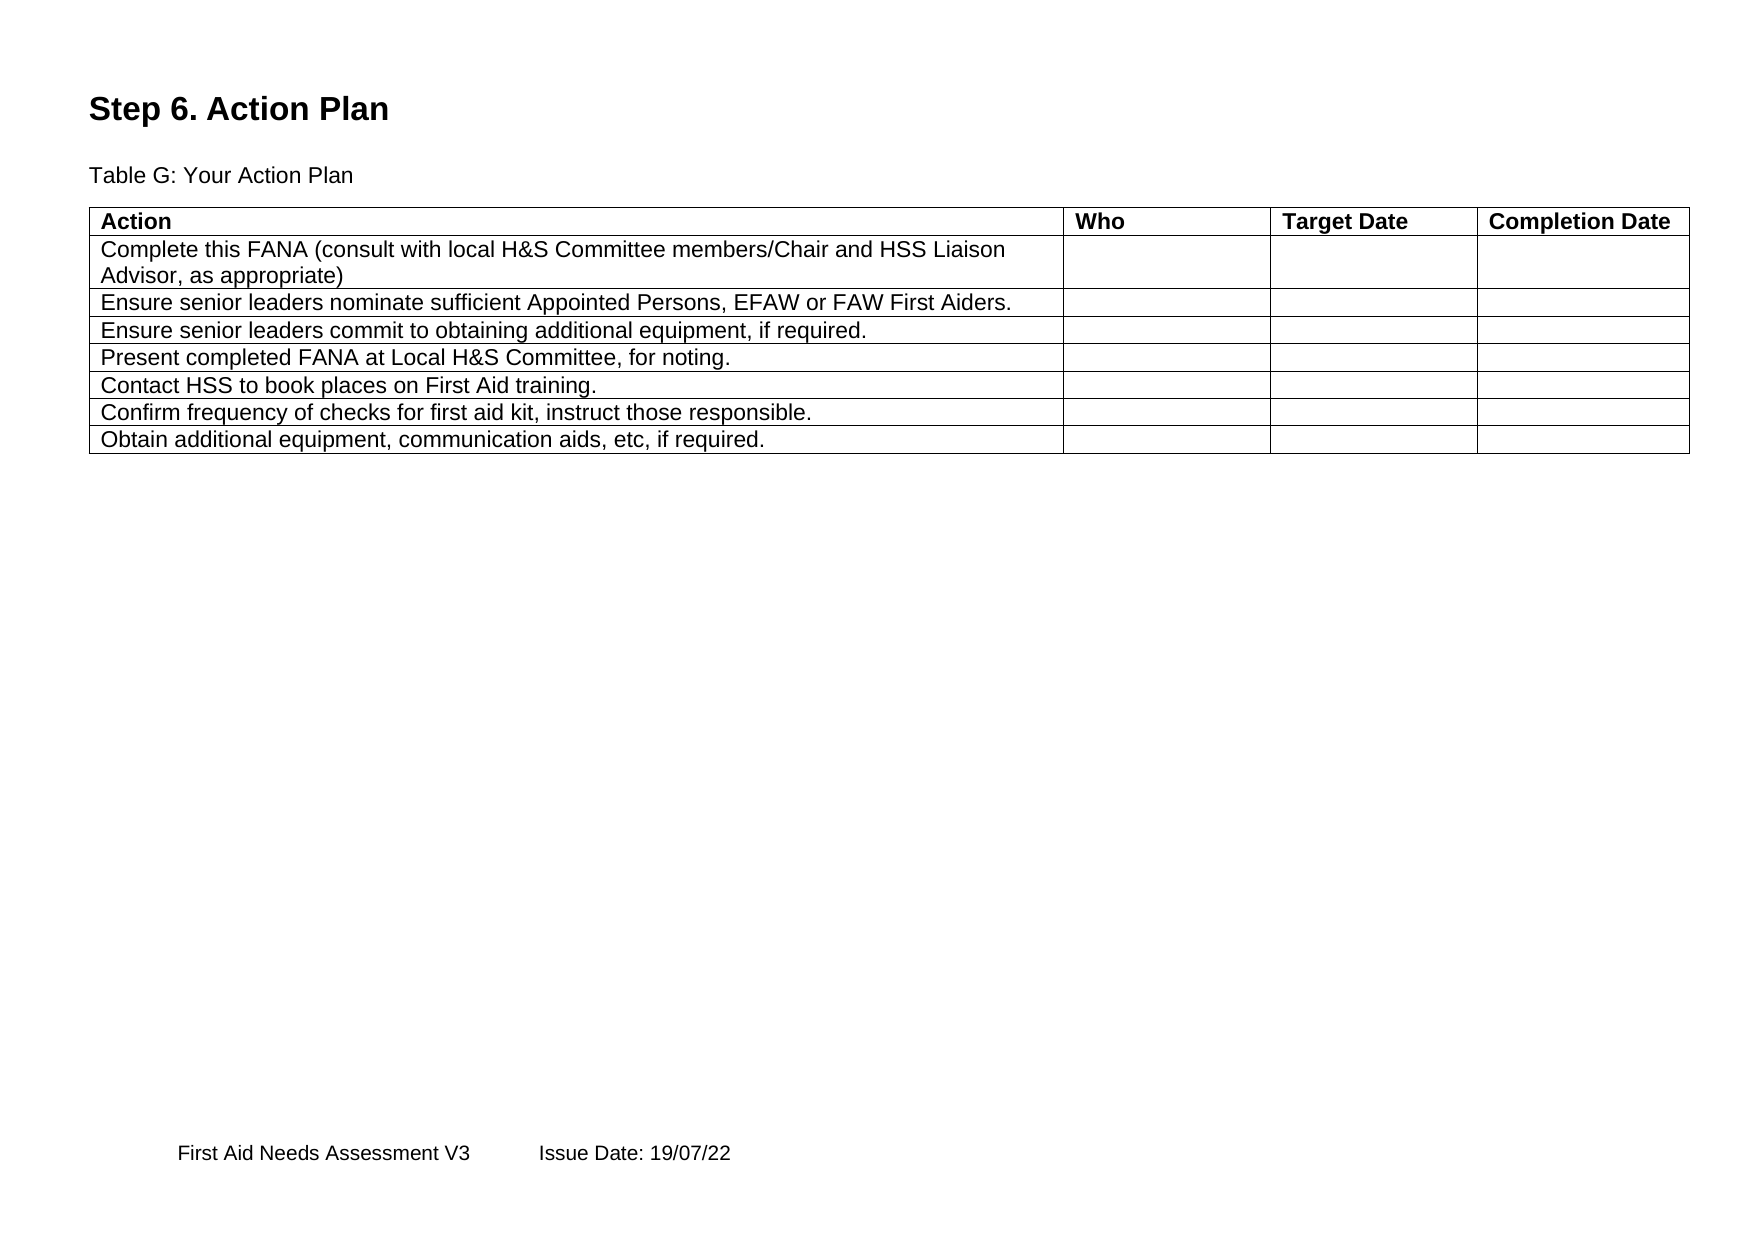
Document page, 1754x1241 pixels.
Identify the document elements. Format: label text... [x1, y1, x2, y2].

table_cell [1064, 289, 1270, 316]
table_cell [1064, 317, 1270, 343]
table_cell [1271, 344, 1477, 371]
table_cell [1271, 426, 1477, 453]
table_cell [1478, 236, 1689, 288]
table_cell [1064, 399, 1270, 425]
table_cell [1064, 344, 1270, 371]
table_cell Obtain additional equipment, communication aids, etc, if required. [90, 426, 1063, 453]
table_cell Ensure senior leaders commit to obtaining additional equipment, if required. [90, 317, 1063, 343]
table_header Target Date [1271, 208, 1477, 234]
table_header Who [1064, 208, 1270, 234]
table_cell [1478, 426, 1689, 453]
table_header Action [90, 208, 1063, 234]
table_cell [1478, 289, 1689, 316]
table_cell [1064, 426, 1270, 453]
table_cell Contact HSS to book places on First Aid training. [90, 372, 1063, 398]
table_cell [1064, 372, 1270, 398]
table_cell [1478, 399, 1689, 425]
table_cell [1064, 236, 1270, 288]
table_cell [1478, 317, 1689, 343]
table_cell [1271, 372, 1477, 398]
table_cell [1271, 317, 1477, 343]
table_cell Complete this FANA (consult with local H&S Committee members/Chair and HSS Liaison Advisor, as appropriate) [90, 236, 1063, 288]
table_cell Present completed FANA at Local H&S Committee, for noting. [90, 344, 1063, 371]
text Table G: Your Action Plan [89, 162, 1689, 188]
table_cell Ensure senior leaders nominate sufficient Appointed Persons, EFAW or FAW First Aiders. [90, 289, 1063, 316]
table_cell [1271, 236, 1477, 288]
table_cell [1478, 372, 1689, 398]
table_cell Confirm frequency of checks for first aid kit, instruct those responsible. [90, 399, 1063, 425]
subtitle Step 6. Action Plan [89, 89, 1689, 127]
table_cell [1478, 344, 1689, 371]
table_cell [1271, 399, 1477, 425]
table_cell [1271, 289, 1477, 316]
table_header Completion Date [1478, 208, 1689, 234]
